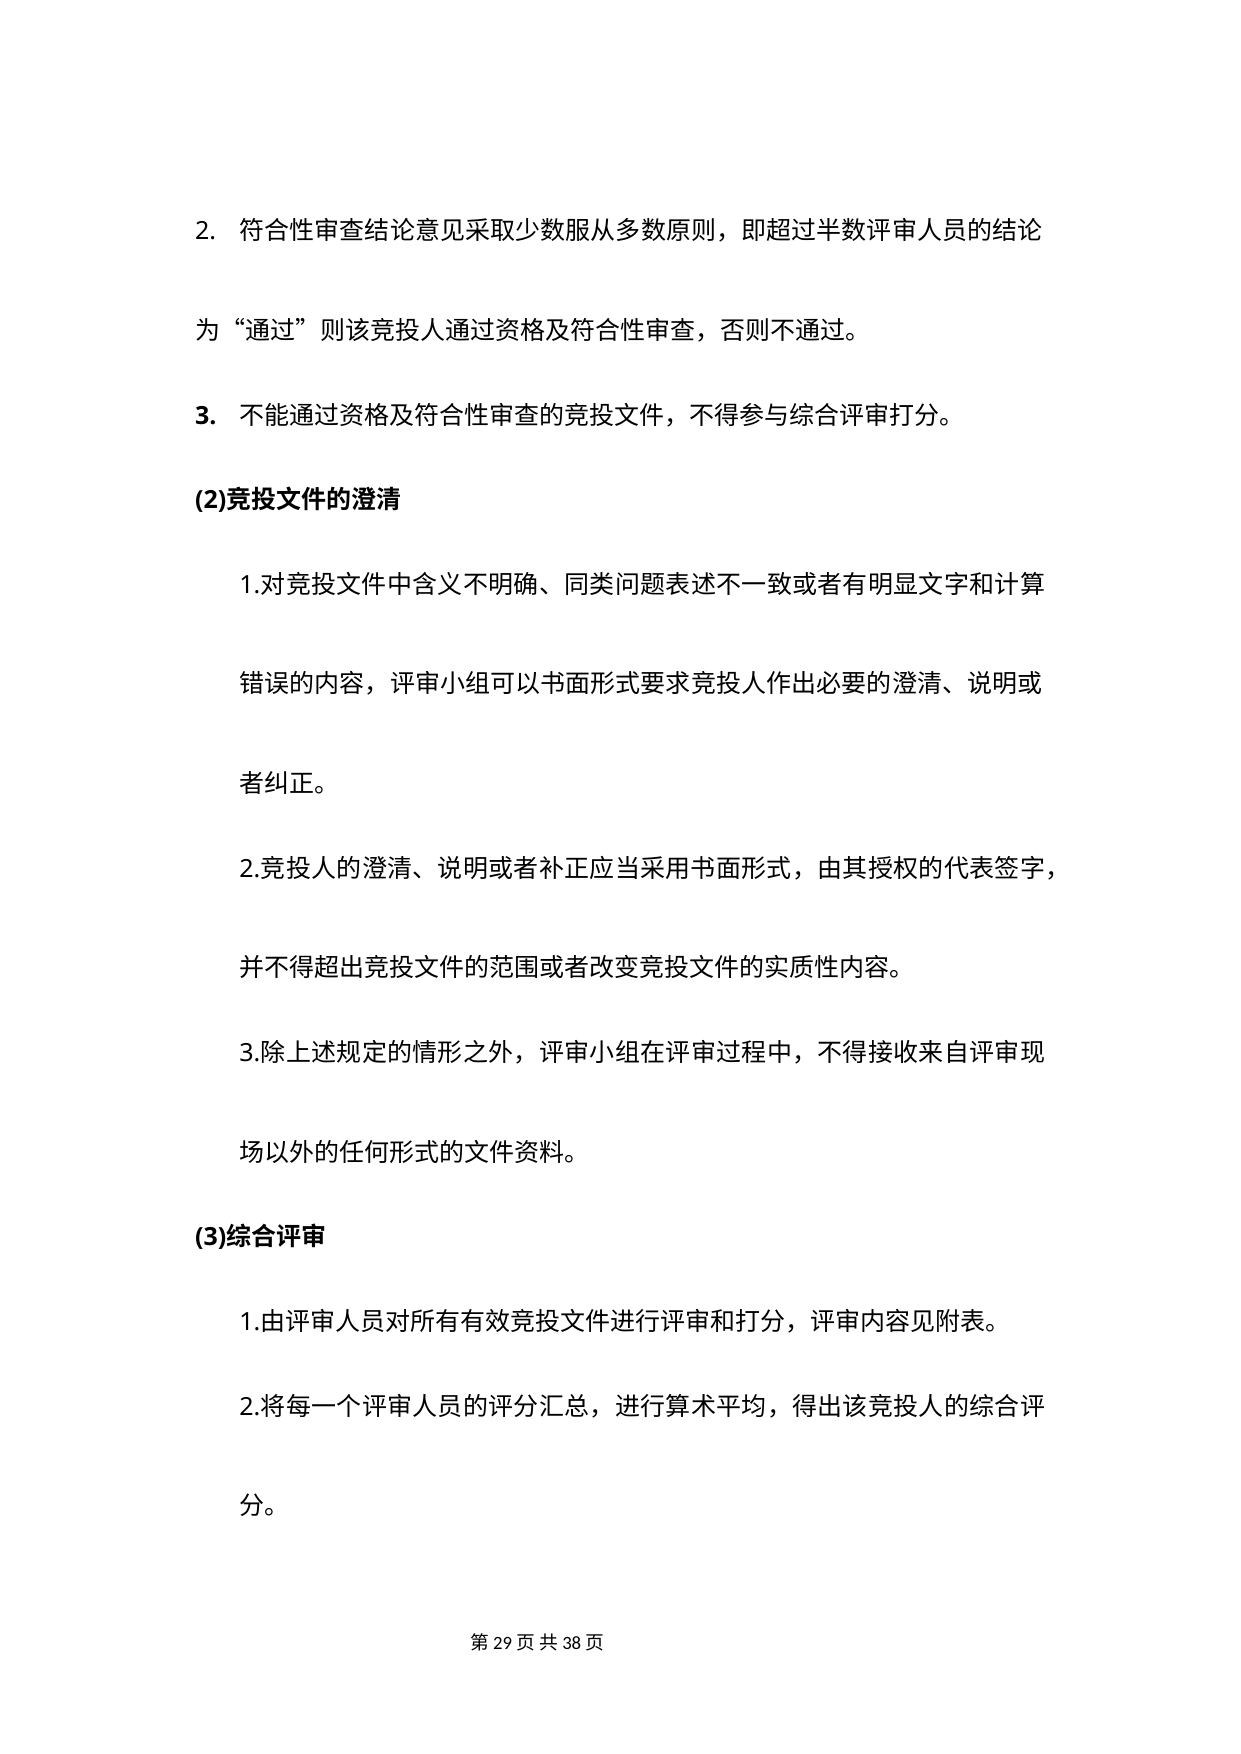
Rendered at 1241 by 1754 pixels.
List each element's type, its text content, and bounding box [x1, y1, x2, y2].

text (3)综合评审 [195, 1202, 1045, 1268]
text (2)竞投文件的澄清 [195, 464, 1045, 531]
text 2.将每一个评审人员的评分汇总，进行算术平均，得出该竞投人的综合评分。 [239, 1371, 1045, 1537]
text 3.除上述规定的情形之外，评审小组在评审过程中，不得接收来自评审现场以外的任何形式的文件资料。 [239, 1017, 1045, 1183]
text 1.对竞投文件中含义不明确、同类问题表述不一致或者有明显文字和计算错误的内容，评审小组可以书面形式要求竞投人作出必要的澄清、说明或者纠正。 [239, 549, 1045, 815]
text 2.竞投人的澄清、说明或者补正应当采用书面形式，由其授权的代表签字，并不得超出竞投文件的范围或者改变竞投文件的实质性内容。 [239, 833, 1045, 999]
list 不能通过资格及符合性审查的竞投文件，不得参与综合评审打分。 [195, 380, 1045, 446]
list 符合性审查结论意见采取少数服从多数原则，即超过半数评审人员的结论为“通过”则该竞投人通过资格及符合性审查，否则不通过。 [195, 196, 1045, 362]
text 1.由评审人员对所有有效竞投文件进行评审和打分，评审内容见附表。 [239, 1286, 1045, 1353]
